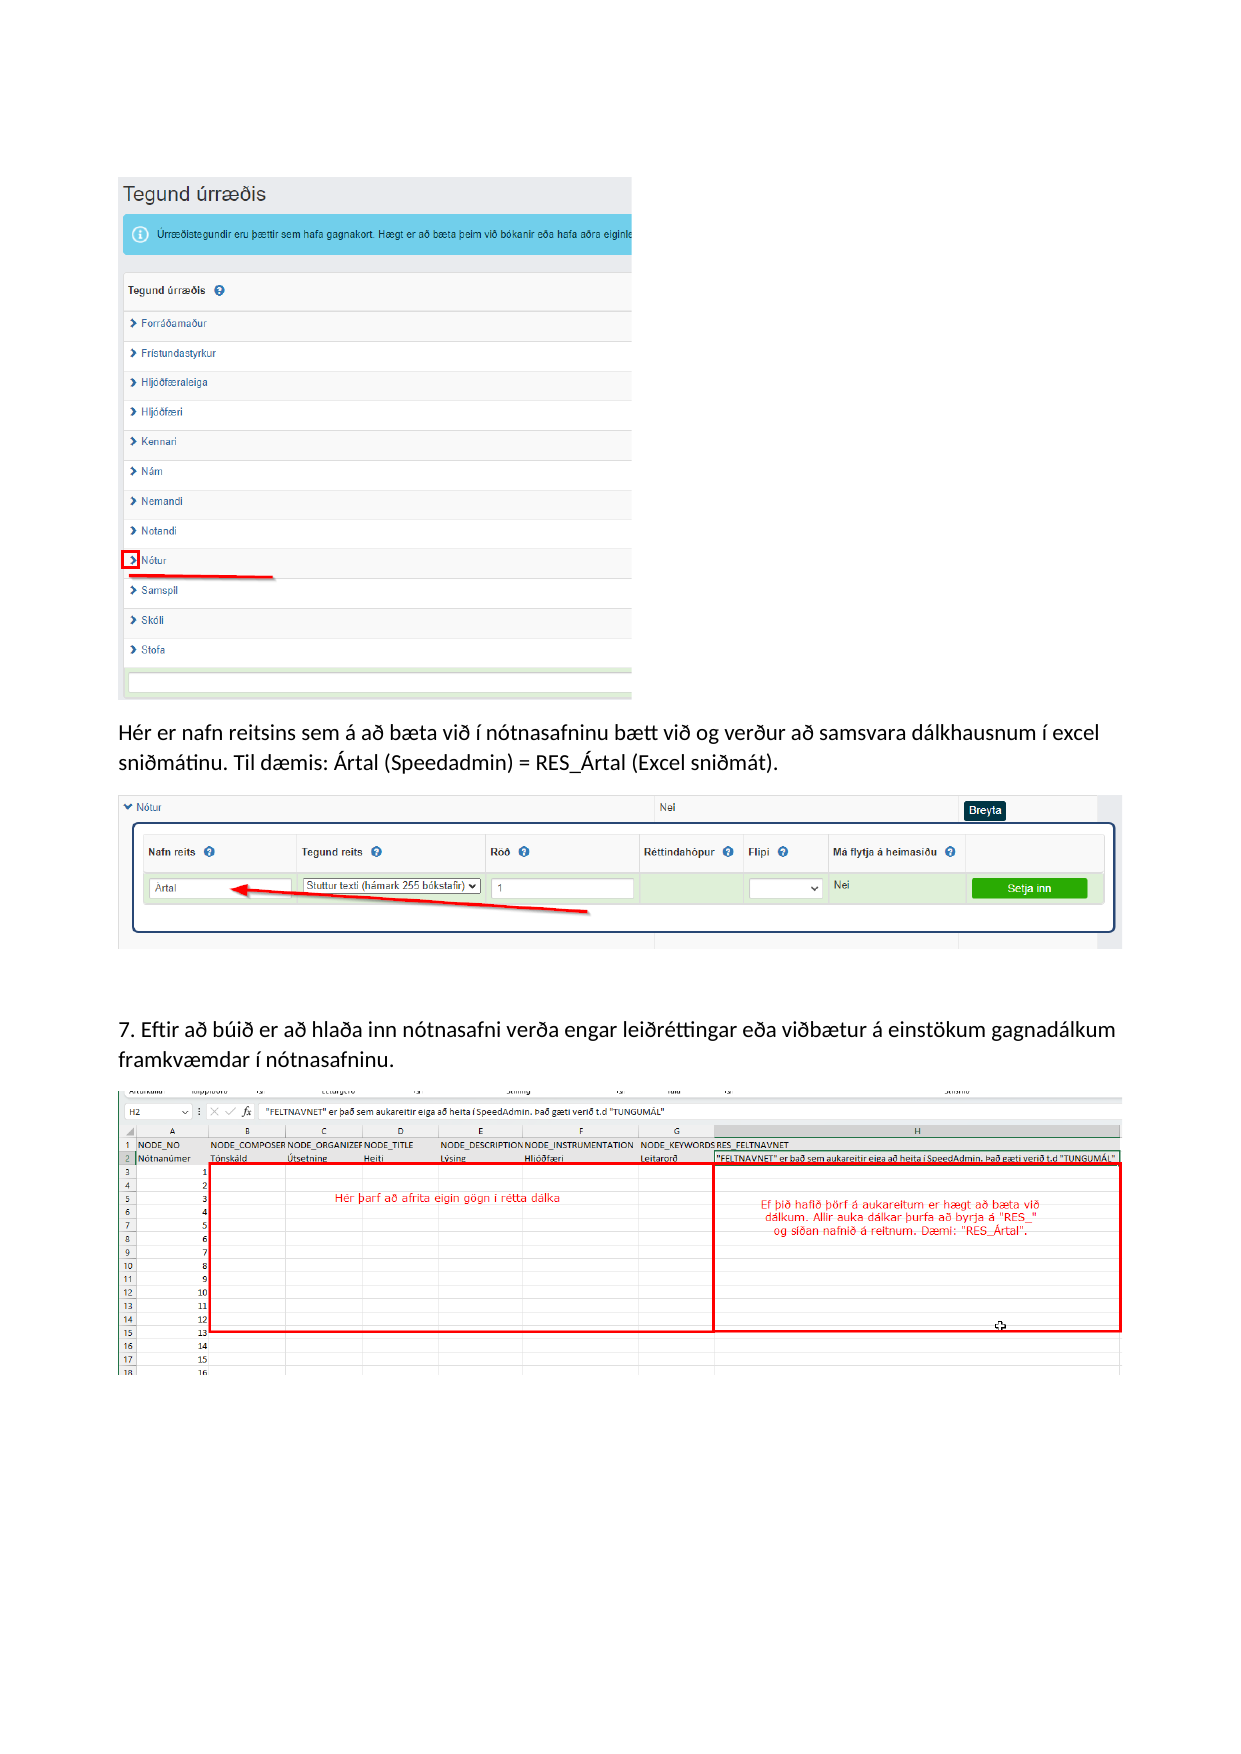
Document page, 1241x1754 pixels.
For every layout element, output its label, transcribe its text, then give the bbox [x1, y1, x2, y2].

picture [118, 177, 632, 700]
picture [118, 795, 1123, 949]
picture [118, 1091, 1123, 1375]
text 7. Eftir að búið er að hlaða inn nótnasafni verða engar leiðréttingar eða viðbætur á einstökum gagnadálkum framkvæmdar í nótnasafninu. [118, 1015, 1122, 1073]
text Hér er nafn reitsins sem á að bæta við í nótnasafninu bætt við og verður að samsvara dálkhausnum í excel sniðmátinu. Til dæmis: Ártal (Speedadmin) = RES_Ártal (Excel sniðmát). [118, 718, 1122, 776]
